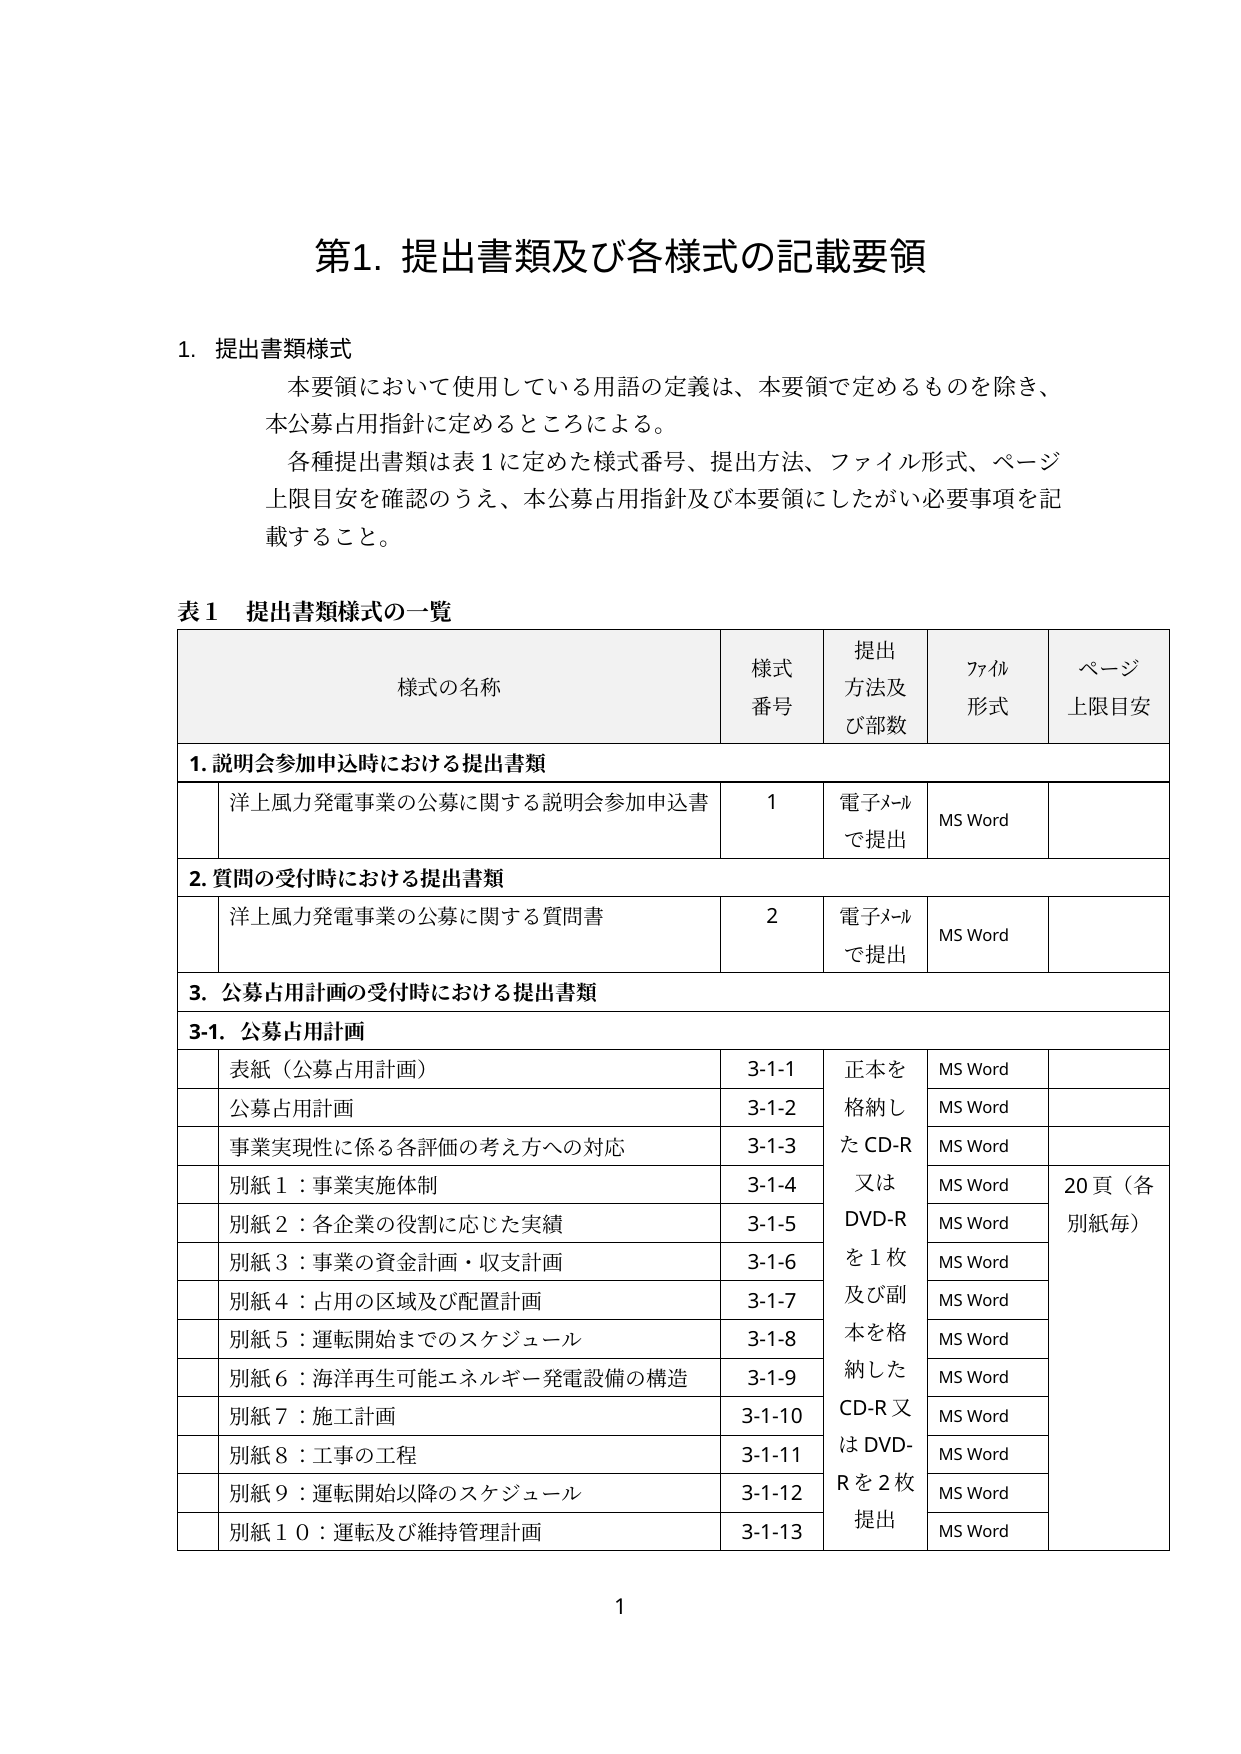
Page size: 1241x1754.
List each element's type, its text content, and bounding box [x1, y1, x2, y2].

subtitle 提出書類及び各様式の記載要領 [177, 217, 1063, 292]
table_cell MS Word [928, 1243, 1048, 1280]
table_cell MS Word [928, 1281, 1048, 1319]
table_cell [178, 1281, 218, 1319]
table_cell MS Word [928, 1397, 1048, 1434]
table_header 様式の名称 [178, 630, 720, 743]
table_cell [178, 1089, 218, 1126]
table_cell MS Word [928, 1359, 1048, 1396]
table_cell 3-1-3 [721, 1127, 823, 1165]
table_cell 3-1-7 [721, 1281, 823, 1319]
table_cell 3-1-12 [721, 1474, 823, 1512]
table_cell 別紙１：事業実施体制 [219, 1166, 720, 1203]
table_header 様式 番号 [721, 630, 823, 743]
table_cell 電子ﾒｰﾙで提出 [824, 783, 927, 857]
table_cell 正本を格納したCD-R又はDVD-Rを１枚及び副本を格納したCD-R又はDVD-Rを2枚提出 [824, 1050, 927, 1550]
table_cell 別紙８：工事の工程 [219, 1436, 720, 1473]
table_cell 事業実現性に係る各評価の考え方への対応 [219, 1127, 720, 1165]
table_cell 3．公募占用計画の受付時における提出書類 [178, 973, 1169, 1011]
table_cell 1 [721, 783, 823, 857]
table_cell 表紙（公募占用計画） [219, 1050, 720, 1088]
table_cell 別紙９：運転開始以降のスケジュール [219, 1474, 720, 1512]
table_cell 別紙５：運転開始までのスケジュール [219, 1320, 720, 1357]
table_cell [178, 1127, 218, 1165]
table_cell [1049, 1050, 1169, 1088]
table_cell MS Word [928, 1204, 1048, 1242]
table_cell [178, 1359, 218, 1396]
table_cell MS Word [928, 783, 1048, 857]
table_cell 別紙１０：運転及び維持管理計画 [219, 1513, 720, 1550]
table_cell 3-1．公募占用計画 [178, 1012, 1169, 1049]
text 表１ 提出書類様式の一覧 [177, 592, 1063, 629]
table_cell MS Word [928, 1127, 1048, 1165]
table_cell [1049, 783, 1169, 857]
table_header ﾌｧｲﾙ 形式 [928, 630, 1048, 743]
table_cell 電子ﾒｰﾙで提出 [824, 897, 927, 972]
table_cell 3-1-2 [721, 1089, 823, 1126]
table_cell [178, 1513, 218, 1550]
table_cell MS Word [928, 1089, 1048, 1126]
table_cell 洋上風力発電事業の公募に関する質問書 [219, 897, 720, 972]
table_cell 3-1-10 [721, 1397, 823, 1434]
table_cell [178, 1436, 218, 1473]
table_cell 3-1-4 [721, 1166, 823, 1203]
table_cell [1049, 897, 1169, 972]
table_cell [178, 1397, 218, 1434]
table_cell [178, 1320, 218, 1357]
table_cell [178, 1050, 218, 1088]
table_cell 別紙６：海洋再生可能エネルギー発電設備の構造 [219, 1359, 720, 1396]
table_cell [178, 783, 218, 857]
text 本要領において使用している用語の定義は、本要領で定めるものを除き、本公募占用指針に定めるところによる。 [265, 367, 1063, 442]
table_cell 洋上風力発電事業の公募に関する説明会参加申込書 [219, 783, 720, 857]
table_cell 1. 説明会参加申込時における提出書類 [178, 744, 1169, 781]
table_cell 3-1-8 [721, 1320, 823, 1357]
table_cell MS Word [928, 1166, 1048, 1203]
subtitle 提出書類様式 [177, 329, 1063, 367]
table_cell 2. 質問の受付時における提出書類 [178, 859, 1169, 896]
table_cell 3-1-9 [721, 1359, 823, 1396]
table_cell MS Word [928, 1320, 1048, 1357]
table_cell 20頁（各別紙毎） [1049, 1166, 1169, 1550]
table_cell MS Word [928, 1513, 1048, 1550]
text 各種提出書類は表1に定めた様式番号、提出方法、ファイル形式、ページ上限目安を確認のうえ、本公募占用指針及び本要領にしたがい必要事項を記載すること。 [265, 442, 1063, 554]
table_cell 別紙２：各企業の役割に応じた実績 [219, 1204, 720, 1242]
table_cell MS Word [928, 1474, 1048, 1512]
table_cell MS Word [928, 1050, 1048, 1088]
table_cell [178, 1204, 218, 1242]
table_cell 別紙４：占用の区域及び配置計画 [219, 1281, 720, 1319]
table_cell MS Word [928, 1436, 1048, 1473]
table_cell [178, 1474, 218, 1512]
table_cell [178, 897, 218, 972]
table_cell 3-1-13 [721, 1513, 823, 1550]
table_cell 公募占用計画 [219, 1089, 720, 1126]
table_header 提出 方法及び部数 [824, 630, 927, 743]
table_cell 別紙３：事業の資金計画・収支計画 [219, 1243, 720, 1280]
table_cell [1049, 1127, 1169, 1165]
table_cell 3-1-1 [721, 1050, 823, 1088]
table_cell [178, 1166, 218, 1203]
table_header ページ 上限目安 [1049, 630, 1169, 743]
table_cell 3-1-5 [721, 1204, 823, 1242]
table_cell 3-1-6 [721, 1243, 823, 1280]
table_cell MS Word [928, 897, 1048, 972]
table_cell 2 [721, 897, 823, 972]
table_cell [1049, 1089, 1169, 1126]
table_cell [178, 1243, 218, 1280]
table_cell 3-1-11 [721, 1436, 823, 1473]
table_cell 別紙７：施工計画 [219, 1397, 720, 1434]
